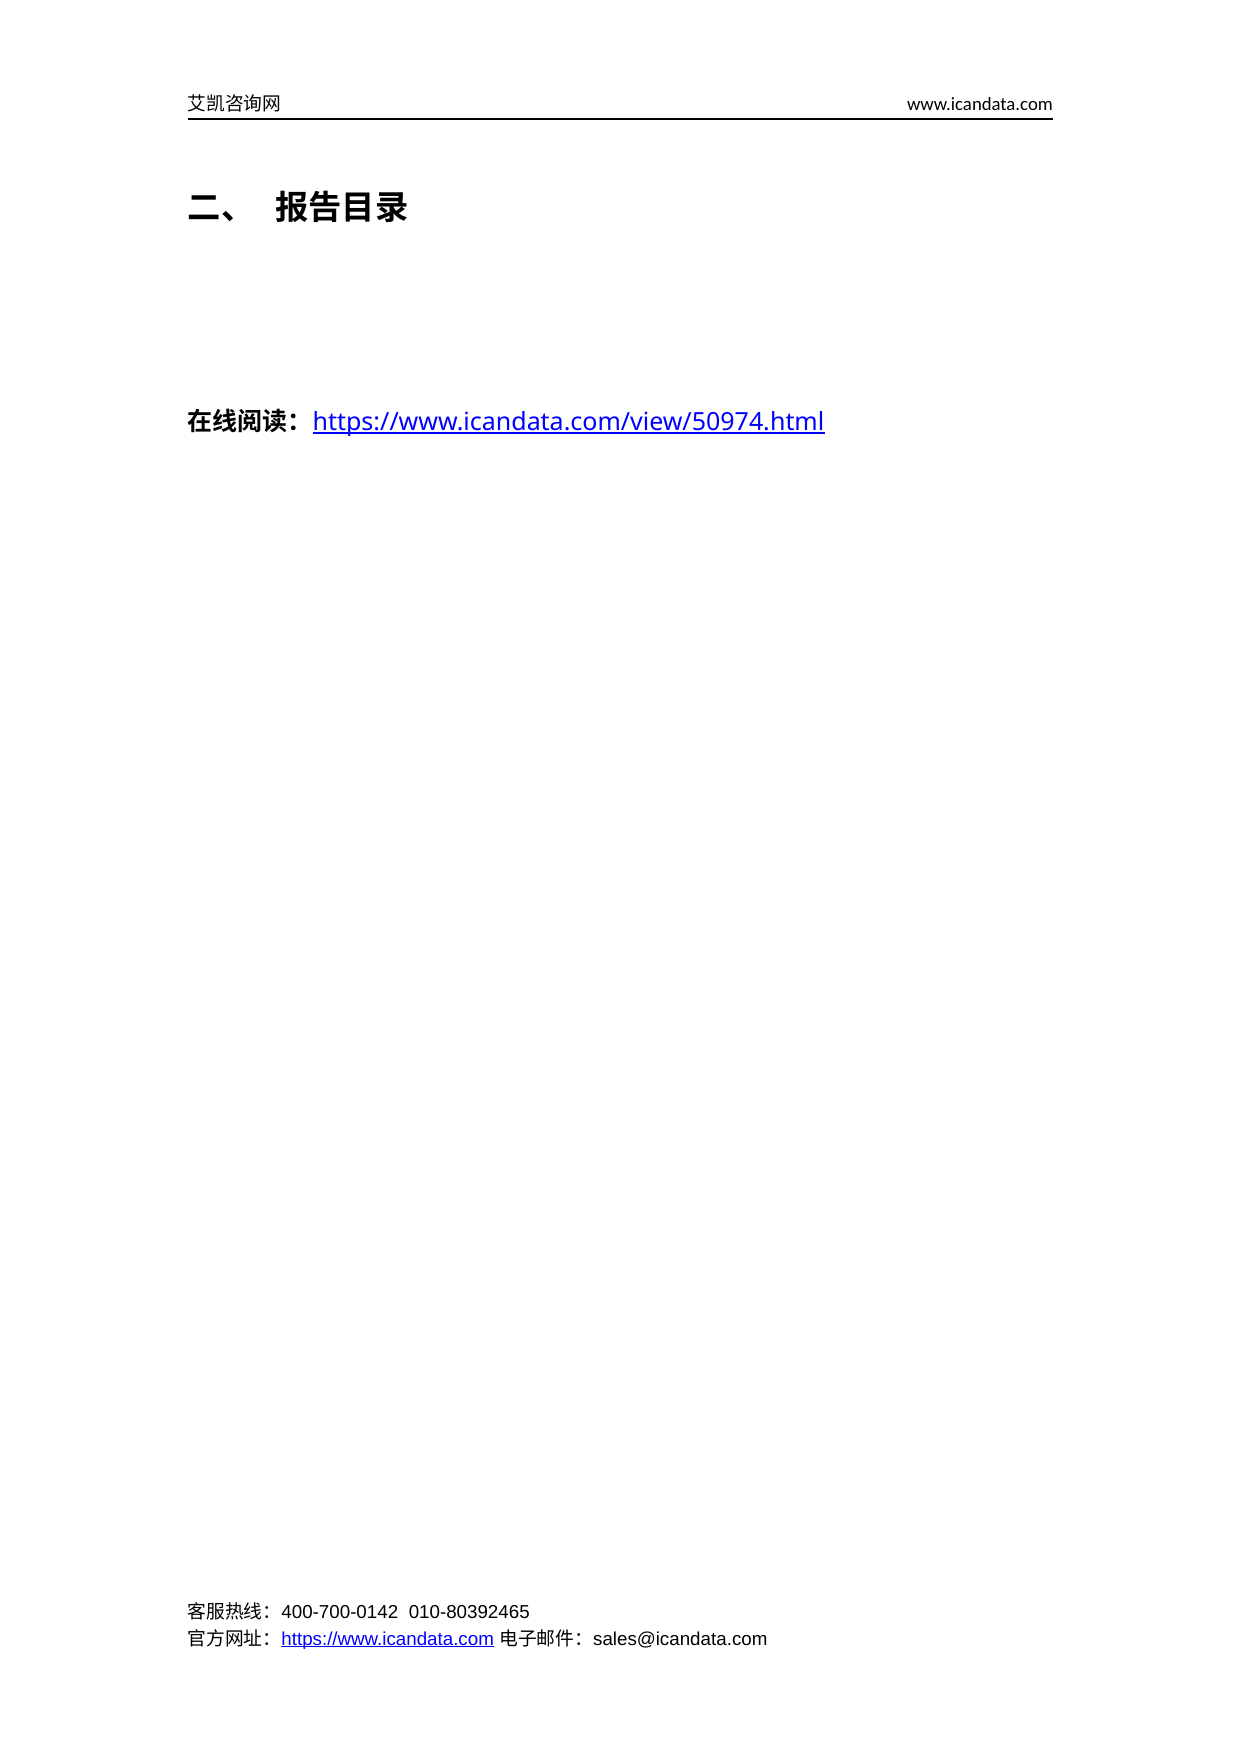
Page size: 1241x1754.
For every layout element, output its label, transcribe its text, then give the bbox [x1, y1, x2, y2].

text 在线阅读：https://www.icandata.com/view/50974.html [187, 387, 1053, 452]
subtitle 报告目录 [187, 172, 1053, 237]
